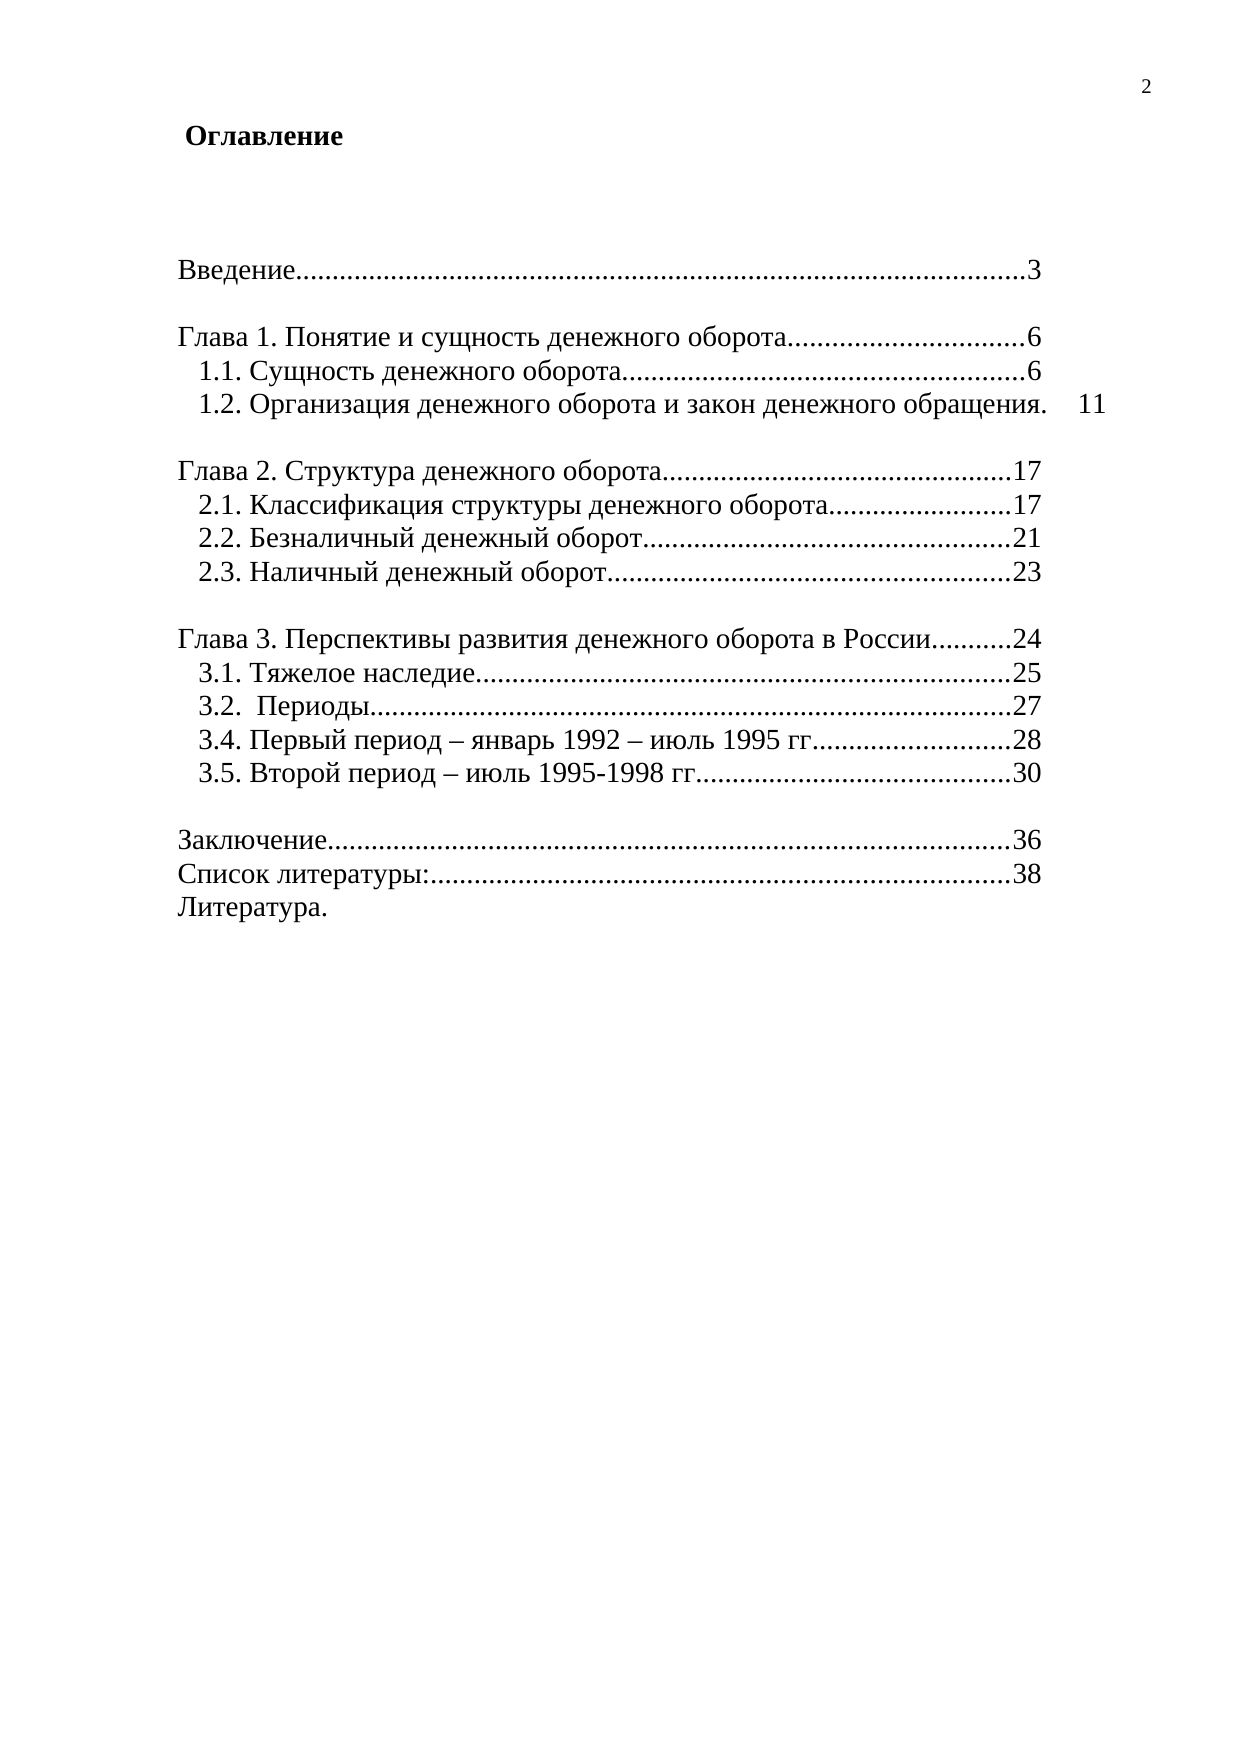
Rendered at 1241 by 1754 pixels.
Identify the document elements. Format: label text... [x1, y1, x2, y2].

text Глава 1. Понятие и сущность денежного оборота 6 [177, 319, 1152, 353]
text 2.3. Наличный денежный оборот 23 [198, 554, 1152, 588]
text Глава 3. Перспективы развития денежного оборота в России. 24 [177, 621, 1152, 655]
text 2.2. Безналичный денежный оборот 21 [198, 521, 1152, 554]
text 3.4. Первый период – январь 1992 – июль 1995 гг. 28 [198, 722, 1152, 755]
text 3.1. Тяжелое наследие 25 [198, 655, 1152, 688]
text 1.2. Организация денежного оборота и закон денежного обращения. 11 [198, 386, 1152, 420]
text Заключение 36 [177, 822, 1152, 856]
subtitle Оглавление [177, 118, 1211, 152]
text Литература. [177, 889, 1211, 923]
text Введение 3 [177, 252, 1152, 286]
text 2.1. Классификация структуры денежного оборота 17 [198, 487, 1152, 521]
text 3.2. Периоды 27 [198, 688, 1152, 722]
text Список литературы: 38 [177, 856, 1152, 889]
text 3.5. Второй период – июль 1995-1998 гг. 30 [198, 755, 1152, 789]
text Глава 2. Структура денежного оборота 17 [177, 453, 1152, 487]
text 1.1. Сущность денежного оборота 6 [198, 353, 1152, 386]
